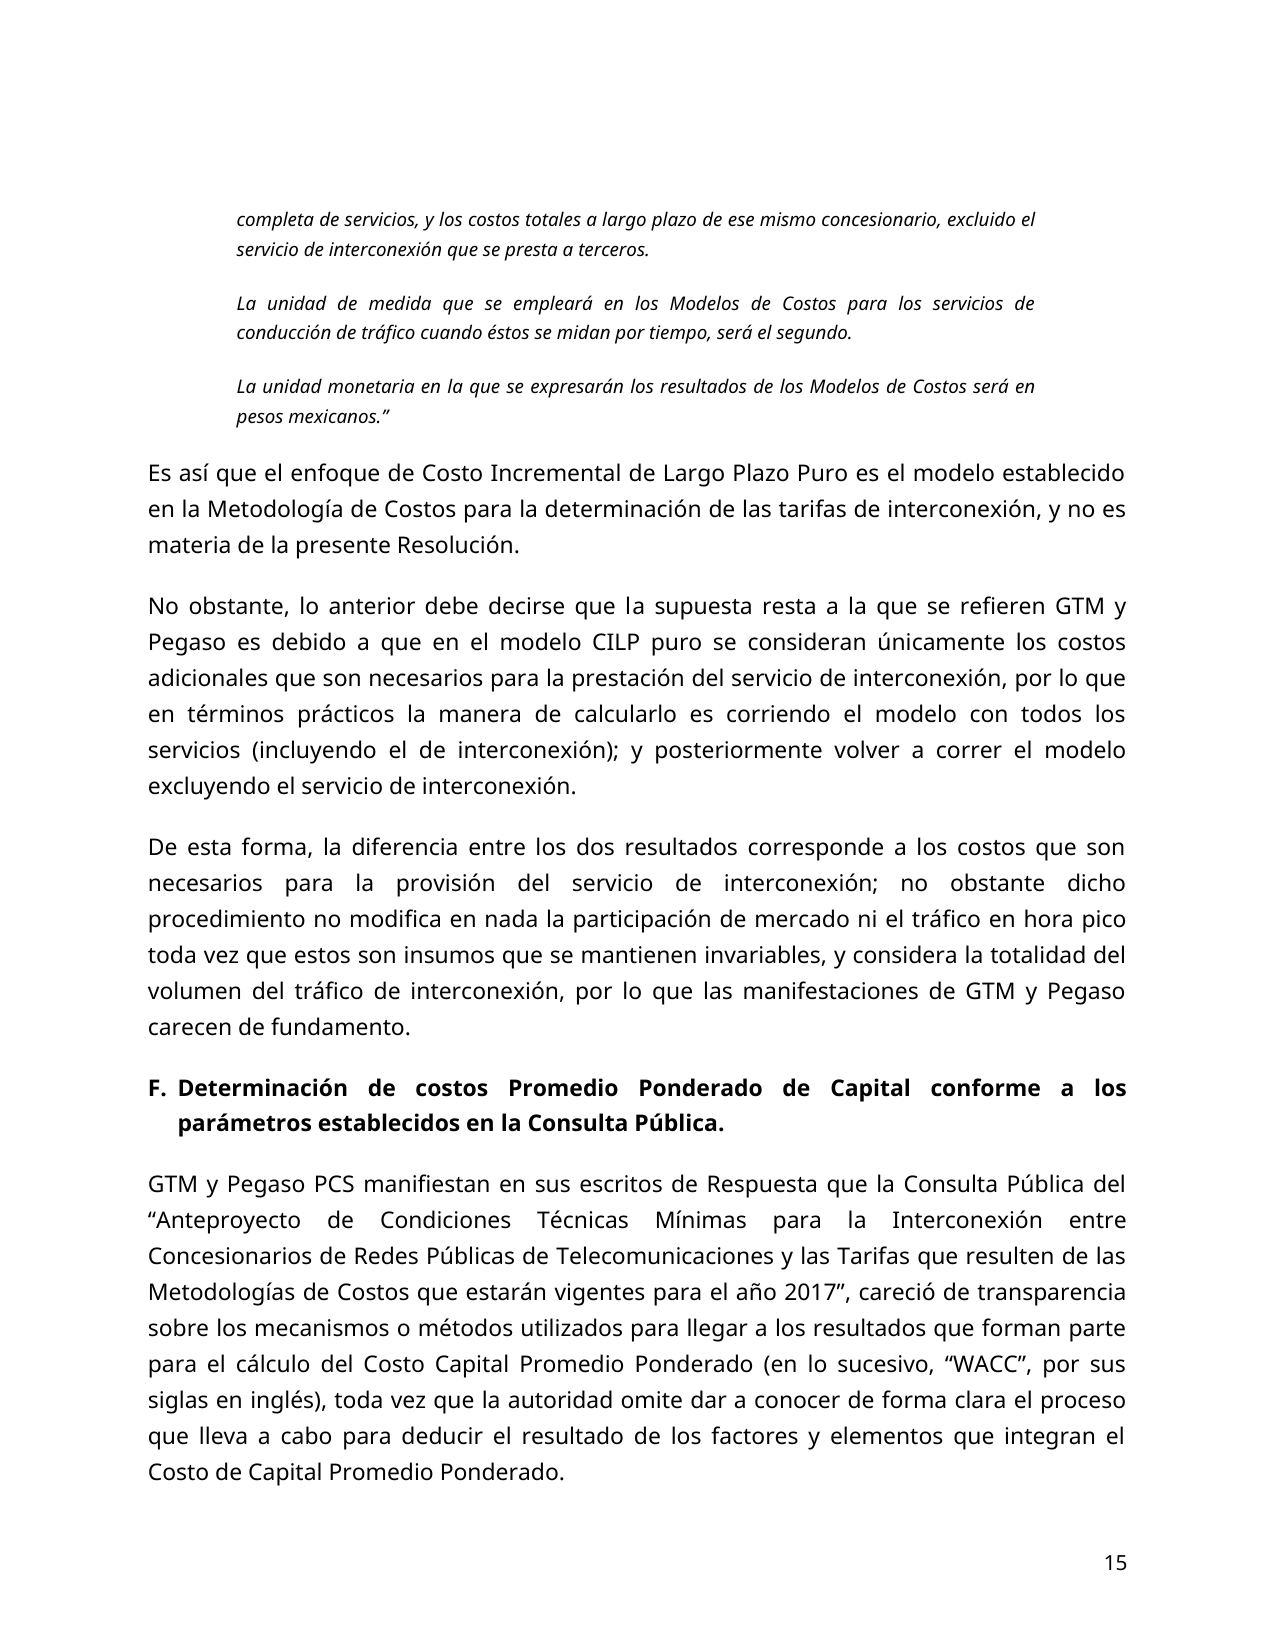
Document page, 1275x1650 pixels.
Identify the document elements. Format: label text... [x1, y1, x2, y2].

list Determinación de costos Promedio Ponderado de Capital conforme a los parámetros establecidos en la Consulta Pública. [148, 1071, 1127, 1139]
text La unidad de medida que se empleará en los Modelos de Costos para los servicios de conducción de tráfico cuando éstos se midan por tiempo, será el segundo. [236, 290, 1039, 345]
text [236, 207, 1039, 262]
text GTM y Pegaso PCS manifiestan en sus escritos de Respuesta que la Consulta Pública del “Anteproyecto de Condiciones Técnicas Mínimas para la Interconexión entre Concesionarios de Redes Públicas de Telecomunicaciones y las Tarifas que resulten de las Metodologías de Costos que estarán vigentes para el año 2017”, careció de transparencia sobre los mecanismos o métodos utilizados para llegar a los resultados que forman parte para el cálculo del Costo Capital Promedio Ponderado (en lo sucesivo, “WACC”, por sus siglas en inglés), toda vez que la autoridad omite dar a conocer de forma clara el proceso que lleva a cabo para deducir el resultado de los factores y elementos que integran el Costo de Capital Promedio Ponderado. [148, 1168, 1127, 1487]
text La unidad monetaria en la que se expresarán los resultados de los Modelos de Costos será en pesos mexicanos.” [236, 374, 1039, 429]
text Es así que el enfoque de Costo Incremental de Largo Plazo Puro es el modelo establecido en la Metodología de Costos para la determinación de las tarifas de interconexión, y no es materia de la presente Resolución. [148, 457, 1127, 561]
text De esta forma, la diferencia entre los dos resultados corresponde a los costos que son necesarios para la provisión del servicio de interconexión; no obstante dicho procedimiento no modifica en nada la participación de mercado ni el tráfico en hora pico toda vez que estos son insumos que se mantienen invariables, y considera la totalidad del volumen del tráfico de interconexión, por lo que las manifestaciones de GTM y Pegaso carecen de fundamento. [148, 831, 1127, 1042]
text No obstante, lo anterior debe decirse que la supuesta resta a la que se refieren GTM y Pegaso es debido a que en el modelo CILP puro se consideran únicamente los costos adicionales que son necesarios para la prestación del servicio de interconexión, por lo que en términos prácticos la manera de calcularlo es corriendo el modelo con todos los servicios (incluyendo el de interconexión); y posteriormente volver a correr el modelo excluyendo el servicio de interconexión. [148, 590, 1127, 801]
